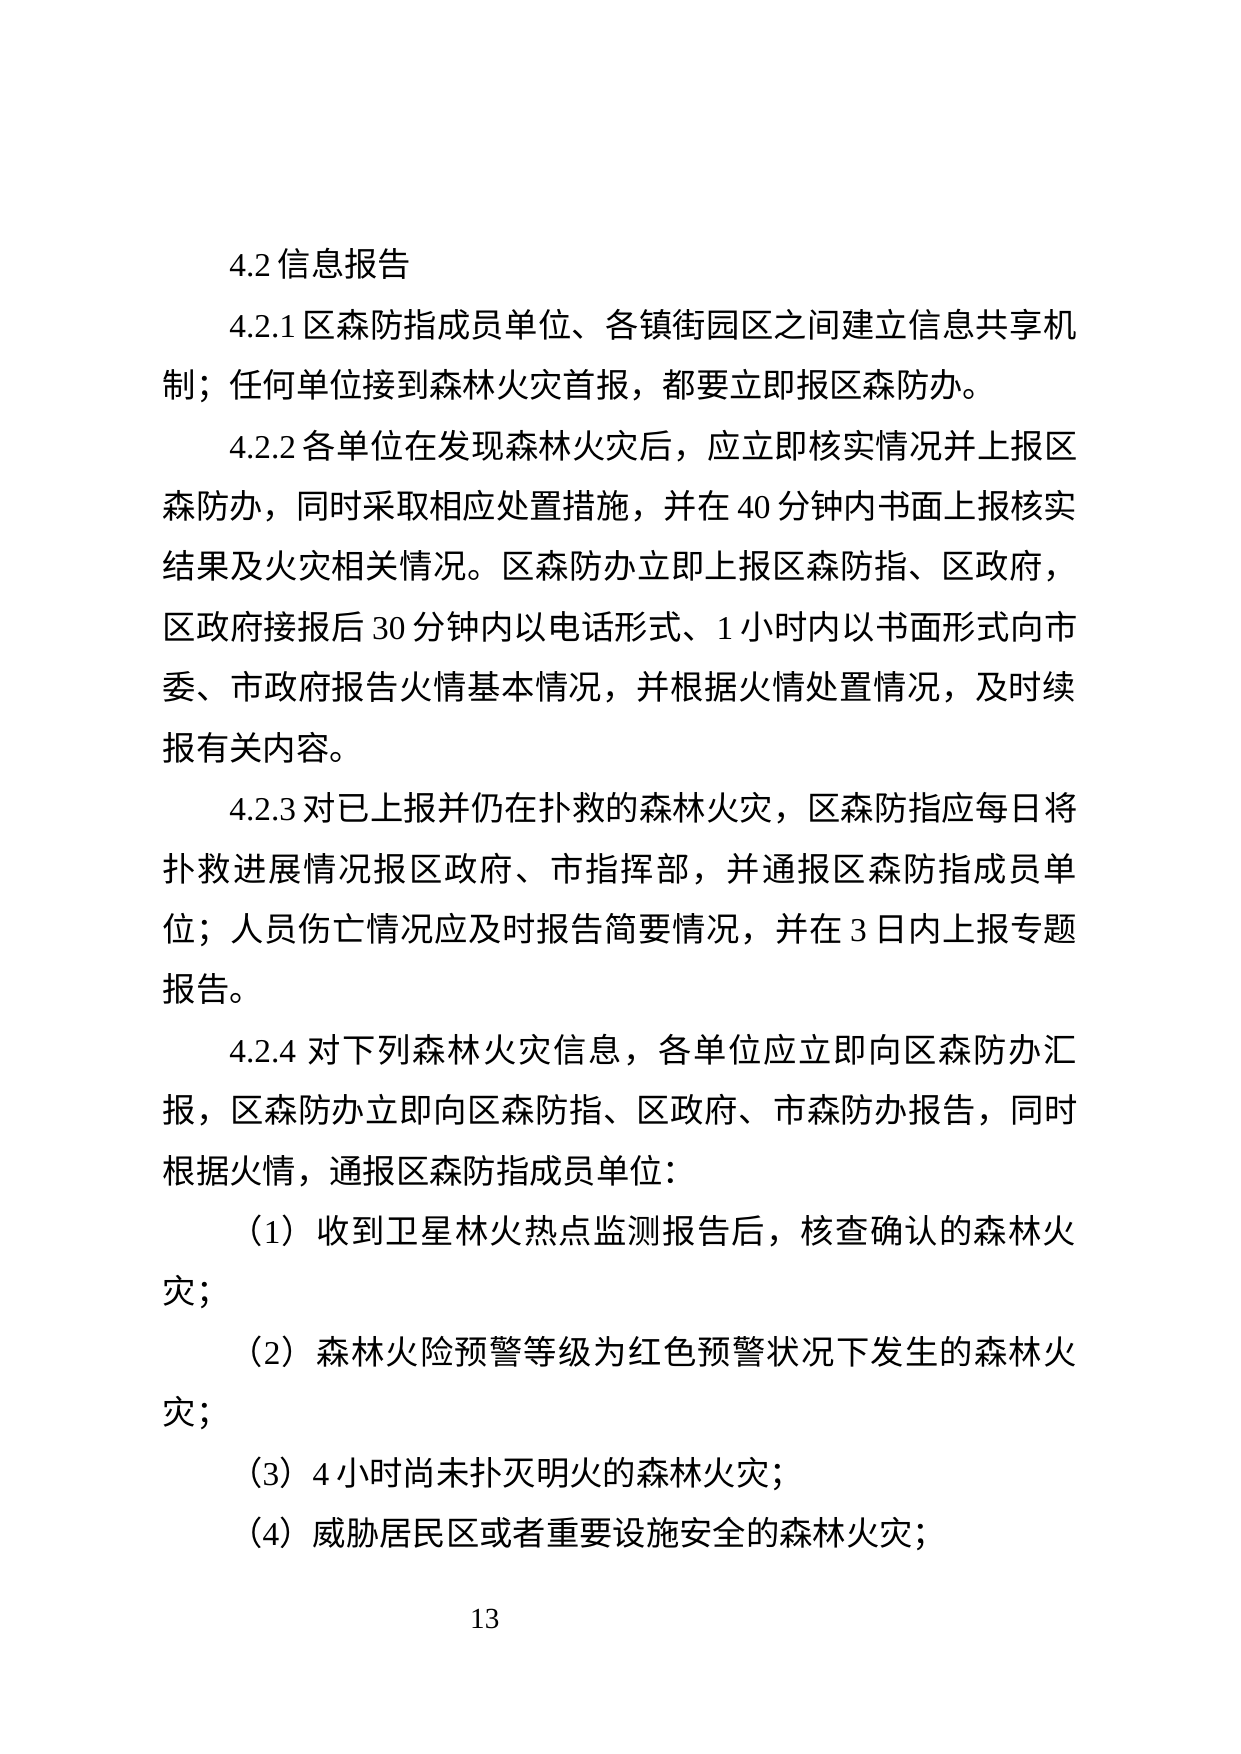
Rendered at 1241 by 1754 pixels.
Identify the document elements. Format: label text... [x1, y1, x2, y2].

text （3）4小时尚未扑灭明火的森林火灾； [162, 1437, 1078, 1497]
text （1）收到卫星林火热点监测报告后，核查确认的森林火灾； [162, 1195, 1078, 1316]
text 4.2.2各单位在发现森林火灾后，应立即核实情况并上报区森防办，同时采取相应处置措施，并在40分钟内书面上报核实结果及火灾相关情况。区森防办立即上报区森防指、区政府，区政府接报后30分钟内以电话形式、1小时内以书面形式向市委、市政府报告火情基本情况，并根据火情处置情况，及时续报有关内容。 [162, 410, 1078, 772]
text （2）森林火险预警等级为红色预警状况下发生的森林火灾； [162, 1316, 1078, 1437]
text （4）威胁居民区或者重要设施安全的森林火灾； [162, 1497, 1078, 1558]
text 4.2.1区森防指成员单位、各镇街园区之间建立信息共享机制；任何单位接到森林火灾首报，都要立即报区森防办。 [162, 289, 1078, 410]
text 4.2.3对已上报并仍在扑救的森林火灾，区森防指应每日将扑救进展情况报区政府、市指挥部，并通报区森防指成员单位；人员伤亡情况应及时报告简要情况，并在3日内上报专题报告。 [162, 772, 1078, 1014]
text 4.2.4 对下列森林火灾信息，各单位应立即向区森防办汇报，区森防办立即向区森防指、区政府、市森防办报告，同时根据火情，通报区森防指成员单位： [162, 1014, 1078, 1195]
text 4.2信息报告 [162, 228, 1078, 289]
